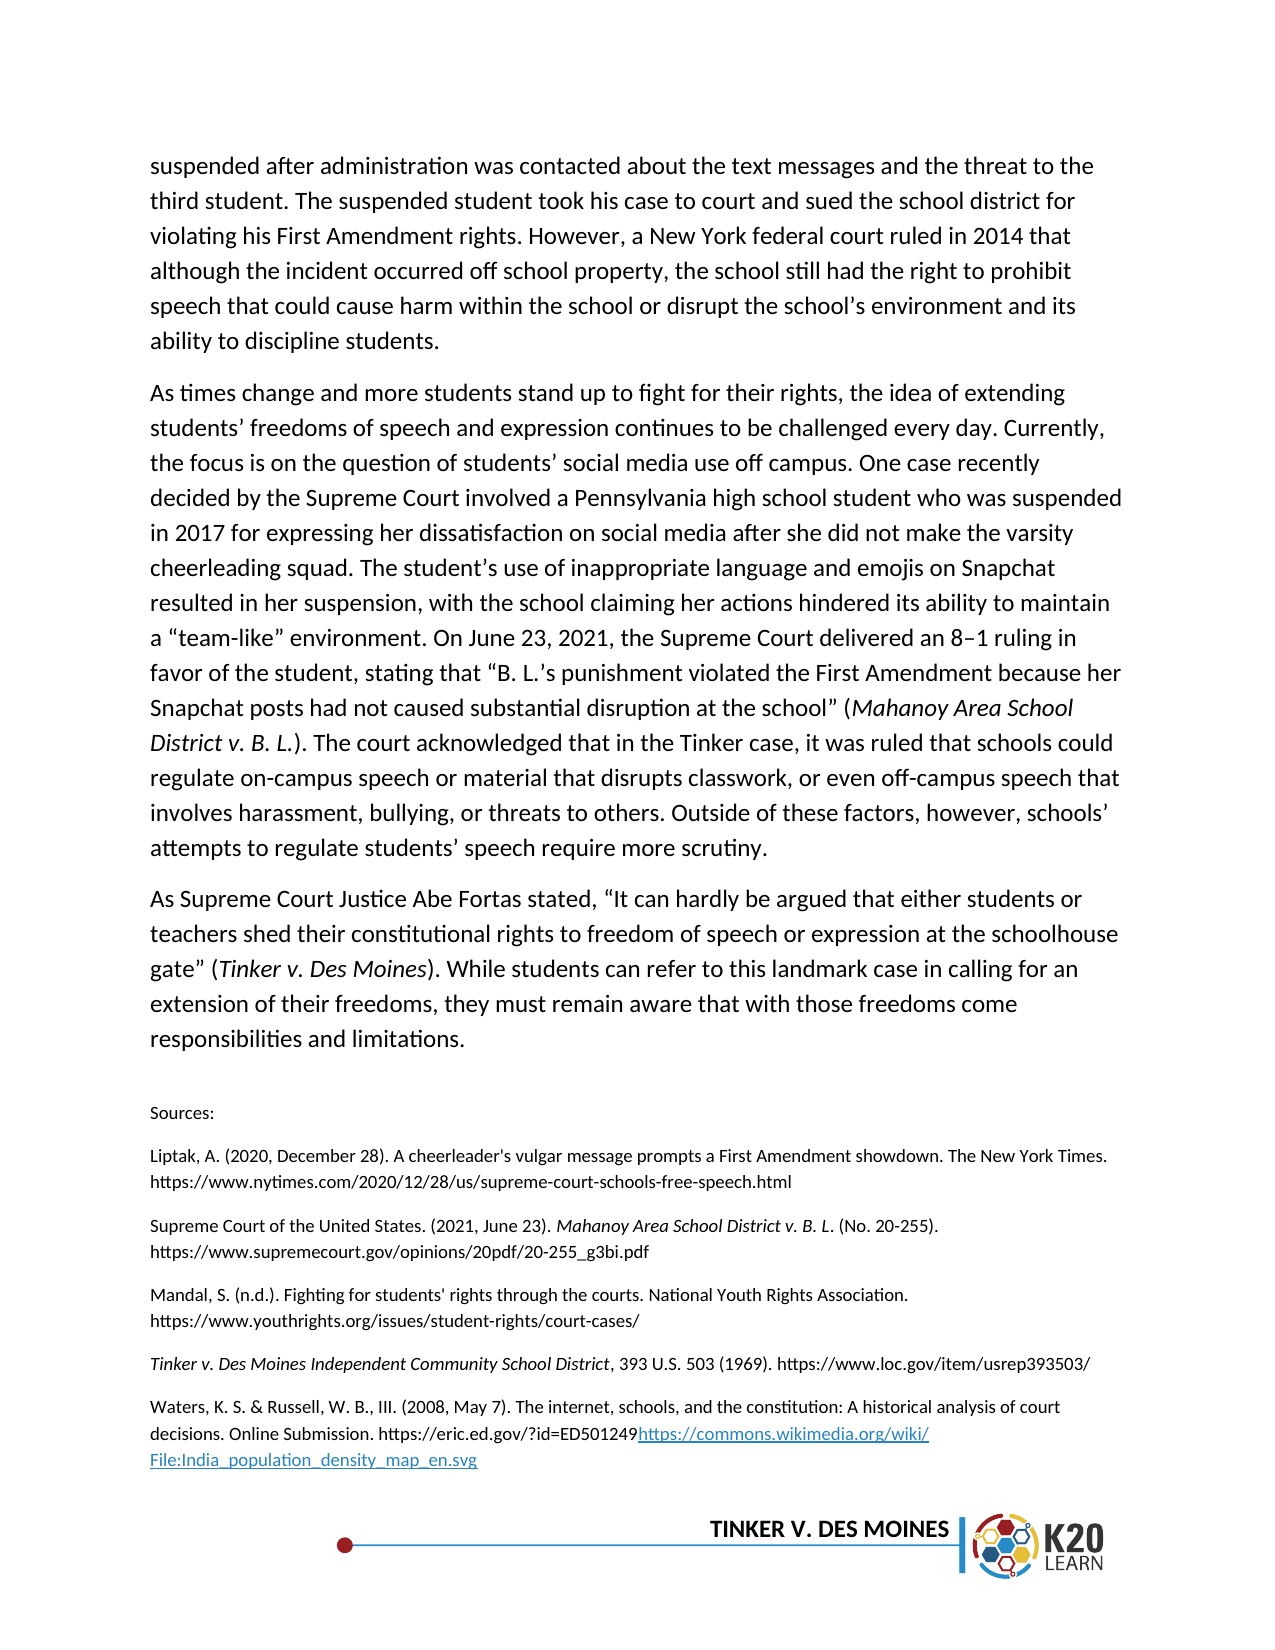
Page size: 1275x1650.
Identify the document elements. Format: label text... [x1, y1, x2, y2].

text As Supreme Court Justice Abe Fortas stated, “It can hardly be argued that either students or teachers shed their constitutional rights to freedom of speech or expression at the schoolhouse gate” (Tinker v. Des Moines). While students can refer to this landmark case in calling for an extension of their freedoms, they must remain aware that with those freedoms come responsibilities and limitations. [150, 883, 1125, 1054]
subtitle Waters, K. S. & Russell, W. B., III. (2008, May 7). The internet, schools, and the constitution: A historical analysis of court decisions. Online Submission. https://eric.ed.gov/?id=ED501249https://commons.wikimedia.org/wiki/File:India_population_density_map_en.svg [150, 1396, 1125, 1471]
subtitle Sources: [150, 1075, 1125, 1124]
subtitle Tinker v. Des Moines Independent Community School District, 393 U.S. 503 (1969). https://www.loc.gov/item/usrep393503/ [150, 1352, 1125, 1375]
subtitle Liptak, A. (2020, December 28). A cheerleader's vulgar message prompts a First Amendment showdown. The New York Times. https://www.nytimes.com/2020/12/28/us/supreme-court-schools-free-speech.html [150, 1144, 1125, 1194]
picture [320, 1505, 1125, 1589]
text As times change and more students stand up to fight for their rights, the idea of extending students’ freedoms of speech and expression continues to be challenged every day. Currently, the focus is on the question of students’ social media use off campus. One case recently decided by the Supreme Court involved a Pennsylvania high school student who was suspended in 2017 for expressing her dissatisfaction on social media after she did not make the varsity cheerleading squad. The student’s use of inappropriate language and emojis on Snapchat resulted in her suspension, with the school claiming her actions hindered its ability to maintain a “team-like” environment. On June 23, 2021, the Supreme Court delivered an 8–1 ruling in favor of the student, stating that “B. L.’s punishment violated the First Amendment because her Snapchat posts had not caused substantial disruption at the school” (Mahanoy Area School District v. B. L.). The court acknowledged that in the Tinker case, it was ruled that schools could regulate on-campus speech or material that disrupts classwork, or even off-campus speech that involves harassment, bullying, or threats to others. Outside of these factors, however, schools’ attempts to regulate students’ speech require more scrutiny. [150, 377, 1125, 862]
subtitle Supreme Court of the United States. (2021, June 23). Mahanoy Area School District v. B. L. (No. 20-255). https://www.supremecourt.gov/opinions/20pdf/20-255_g3bi.pdf [150, 1214, 1125, 1263]
subtitle Mandal, S. (n.d.). Fighting for students' rights through the courts. National Youth Rights Association. https://www.youthrights.org/issues/student-rights/court-cases/ [150, 1283, 1125, 1332]
